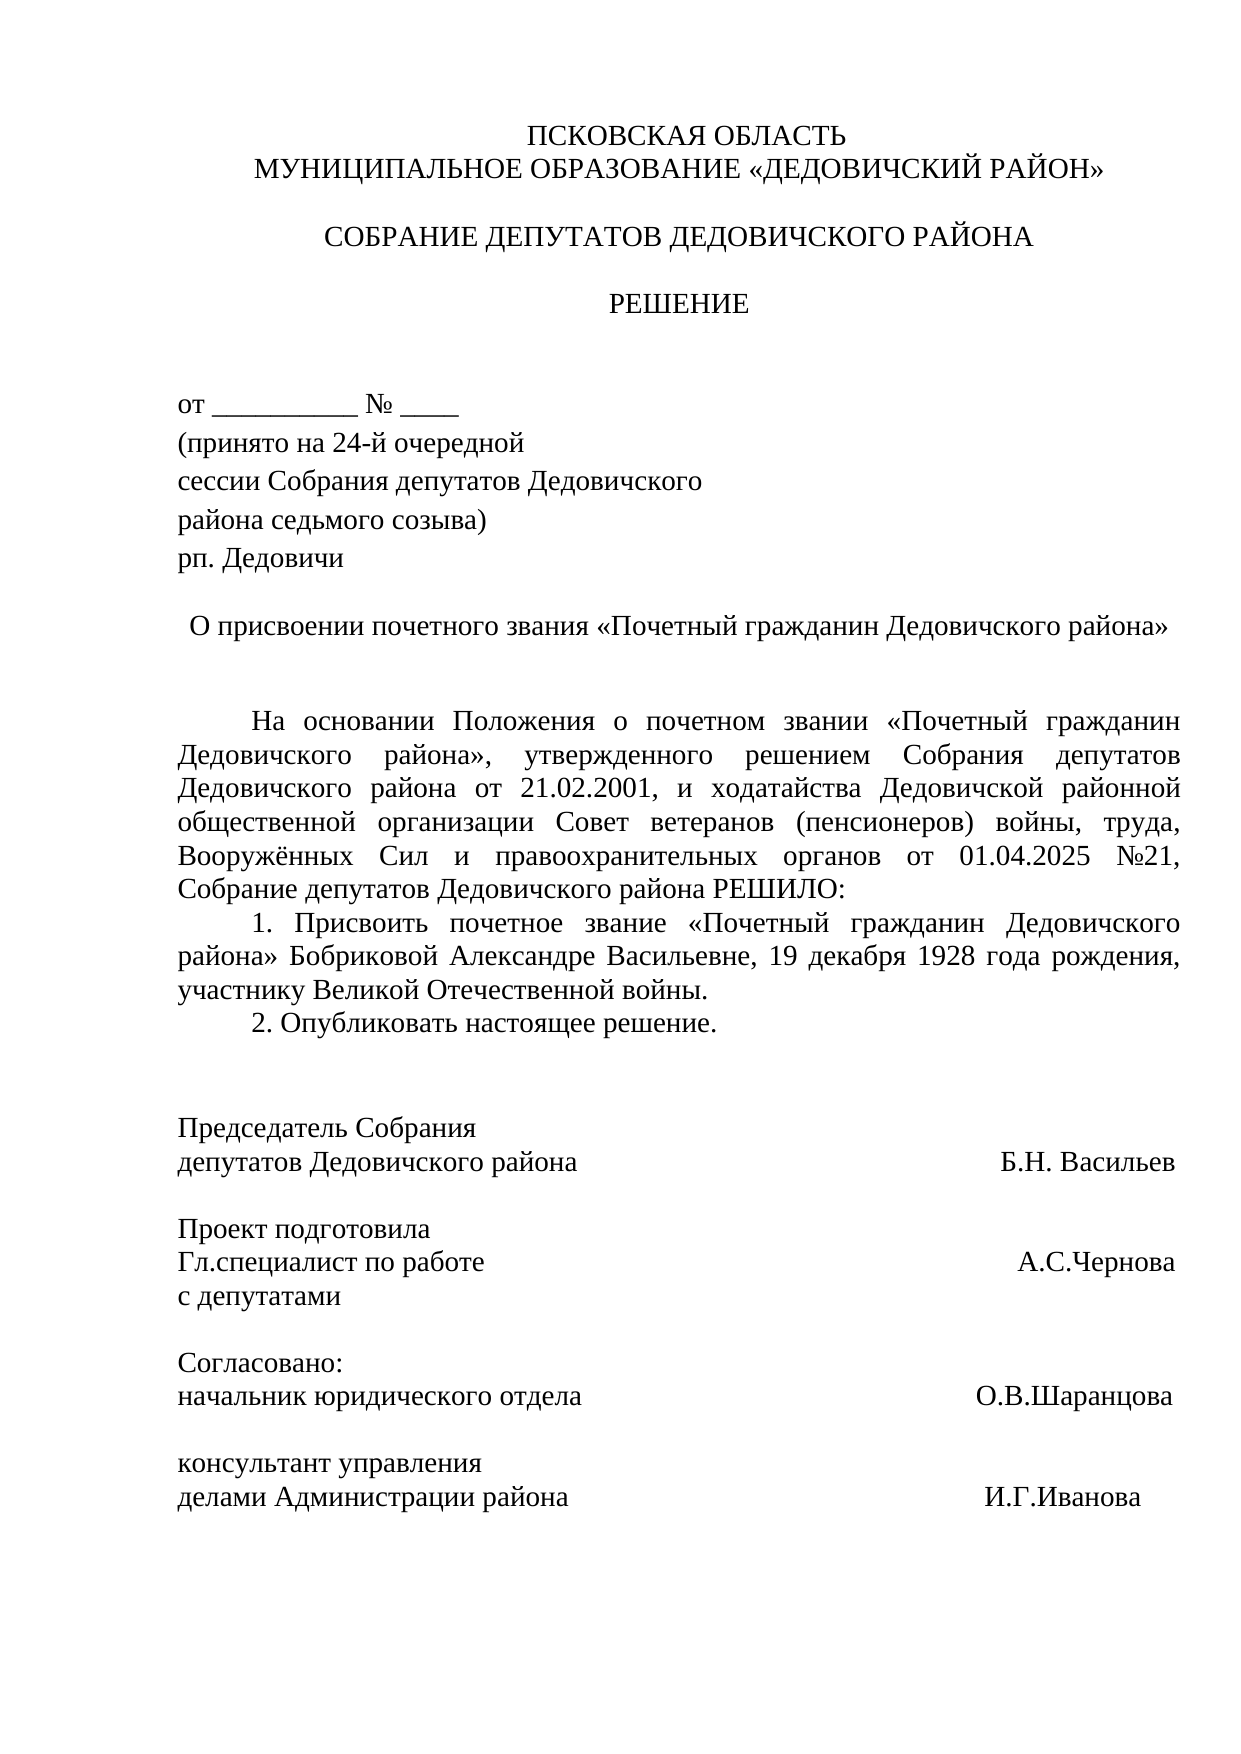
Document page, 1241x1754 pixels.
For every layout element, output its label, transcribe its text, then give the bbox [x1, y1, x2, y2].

text рп. Дедовичи [177, 541, 1181, 574]
text МУНИЦИПАЛЬНОЕ ОБРАЗОВАНИЕ «ДЕДОВИЧСКИЙ РАЙОН» [177, 152, 1181, 185]
text ПСКОВСКАЯ ОБЛАСТЬ [177, 118, 1181, 152]
text РЕШЕНИЕ [177, 286, 1181, 319]
text Председатель Собрания [177, 1110, 1181, 1144]
text района седьмого созыва) [177, 502, 1181, 536]
text На основании Положения о почетном звании «Почетный гражданин Дедовичского района», утвержденного решением Собрания депутатов Дедовичского района от 21.02.2001, и ходатайства Дедовичской районной общественной организации Совет ветеранов (пенсионеров) войны, труда, Вооружённых Сил и правоохранительных органов от 01.04.2025 №21, Собрание депутатов Дедовичского района РЕШИЛО: [177, 703, 1181, 905]
text СОБРАНИЕ ДЕПУТАТОВ ДЕДОВИЧСКОГО РАЙОНА [177, 219, 1181, 252]
text от __________ № ____ [177, 386, 1181, 420]
text (принято на 24-й очередной [177, 425, 1181, 458]
text 1. Присвоить почетное звание «Почетный гражданин Дедовичского района» Бобриковой Александре Васильевне, 19 декабря 1928 года рождения, участнику Великой Отечественной войны. [177, 905, 1181, 1005]
text начальник юридического отдела О.В.Шаранцова [177, 1378, 1181, 1412]
text с депутатами [177, 1278, 1181, 1311]
text депутатов Дедовичского района Б.Н. Васильев [177, 1144, 1181, 1177]
text Согласовано: [177, 1345, 1181, 1378]
text сессии Собрания депутатов Дедовичского [177, 463, 1181, 497]
text 2. Опубликовать настоящее решение. [177, 1005, 1181, 1039]
text консультант управления [177, 1446, 1181, 1479]
text Проект подготовила [177, 1211, 1181, 1244]
text Гл.специалист по работе А.С.Чернова [177, 1244, 1181, 1278]
text О присвоении почетного звания «Почетный гражданин Дедовичского района» [177, 608, 1181, 641]
text делами Администрации района И.Г.Иванова [177, 1479, 1181, 1513]
